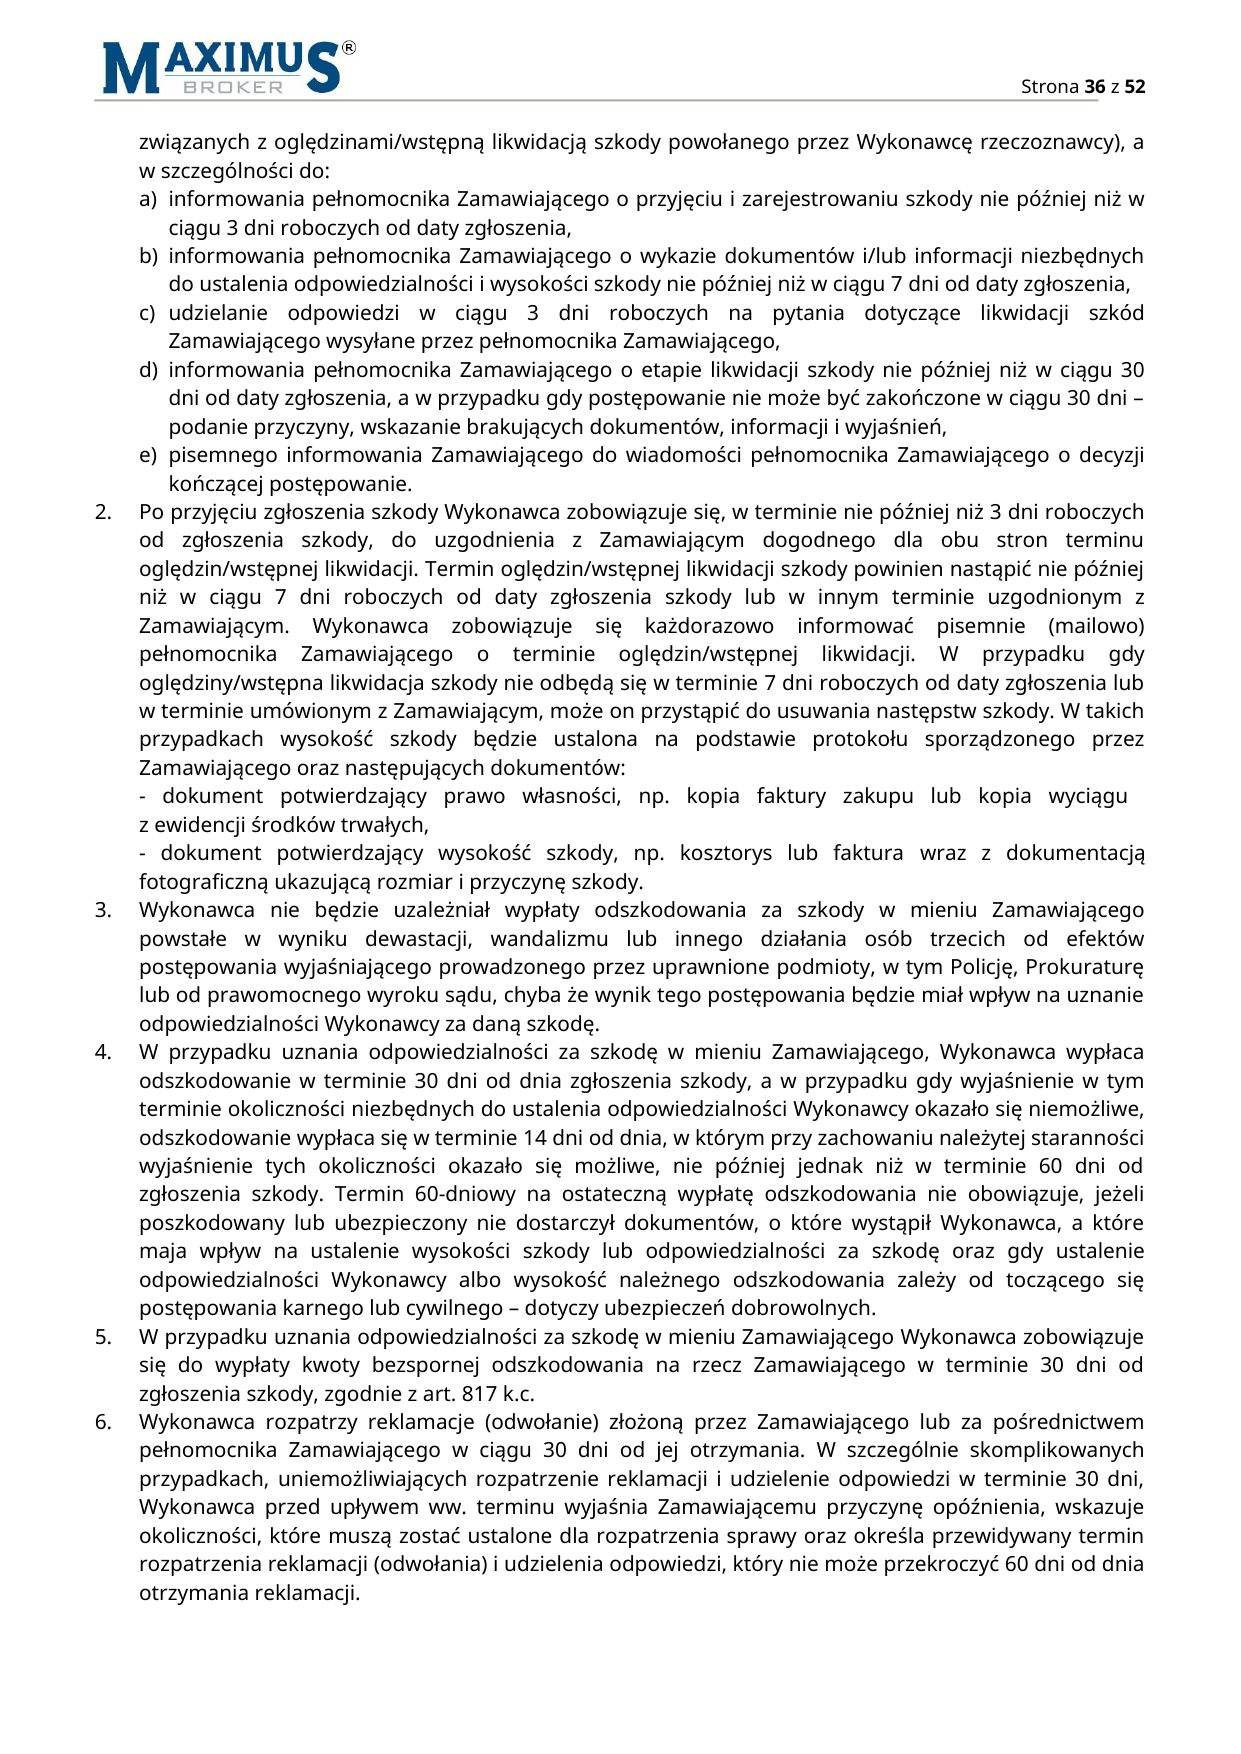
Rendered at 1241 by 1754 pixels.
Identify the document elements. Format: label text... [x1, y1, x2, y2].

list pisemnego informowania Zamawiającego do wiadomości pełnomocnika Zamawiającego o decyzji kończącej postępowanie. [139, 440, 1146, 497]
list informowania pełnomocnika Zamawiającego o przyjęciu i zarejestrowaniu szkody nie później niż w ciągu 3 dni roboczych od daty zgłoszenia, [139, 184, 1146, 241]
list W przypadku uznania odpowiedzialności za szkodę w mieniu Zamawiającego Wykonawca zobowiązuje się do wypłaty kwoty bezspornej odszkodowania na rzecz Zamawiającego w terminie 30 dni od zgłoszenia szkody, zgodnie z art. 817 k.c. [94, 1322, 1146, 1407]
list W przypadku uznania odpowiedzialności za szkodę w mieniu Zamawiającego, Wykonawca wypłaca odszkodowanie w terminie 30 dni od dnia zgłoszenia szkody, a w przypadku gdy wyjaśnienie w tym terminie okoliczności niezbędnych do ustalenia odpowiedzialności Wykonawcy okazało się niemożliwe, odszkodowanie wypłaca się w terminie 14 dni od dnia, w którym przy zachowaniu należytej staranności wyjaśnienie tych okoliczności okazało się możliwe, nie później jednak niż w terminie 60 dni od zgłoszenia szkody. Termin 60-dniowy na ostateczną wypłatę odszkodowania nie obowiązuje, jeżeli poszkodowany lub ubezpieczony nie dostarczył dokumentów, o które wystąpił Wykonawca, a które maja wpływ na ustalenie wysokości szkody lub odpowiedzialności za szkodę oraz gdy ustalenie odpowiedzialności Wykonawcy albo wysokość należnego odszkodowania zależy od toczącego się postępowania karnego lub cywilnego – dotyczy ubezpieczeń dobrowolnych. [94, 1037, 1146, 1322]
list udzielanie odpowiedzi w ciągu 3 dni roboczych na pytania dotyczące likwidacji szkód Zamawiającego wysyłane przez pełnomocnika Zamawiającego, [139, 298, 1146, 355]
list Po przyjęciu zgłoszenia szkody Wykonawca zobowiązuje się, w terminie nie później niż 3 dni roboczych od zgłoszenia szkody, do uzgodnienia z Zamawiającym dogodnego dla obu stron terminu oględzin/wstępnej likwidacji. Termin oględzin/wstępnej likwidacji szkody powinien nastąpić nie później niż w ciągu 7 dni roboczych od daty zgłoszenia szkody lub w innym terminie uzgodnionym z Zamawiającym. Wykonawca zobowiązuje się każdorazowo informować pisemnie (mailowo) pełnomocnika Zamawiającego o terminie oględzin/wstępnej likwidacji. W przypadku gdy oględziny/wstępna likwidacja szkody nie odbędą się w terminie 7 dni roboczych od daty zgłoszenia lub w terminie umówionym z Zamawiającym, może on przystąpić do usuwania następstw szkody. W takich przypadkach wysokość szkody będzie ustalona na podstawie protokołu sporządzonego przez Zamawiającego oraz następujących dokumentów: [94, 497, 1146, 781]
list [94, 127, 1146, 184]
list Wykonawca rozpatrzy reklamacje (odwołanie) złożoną przez Zamawiającego lub za pośrednictwem pełnomocnika Zamawiającego w ciągu 30 dni od jej otrzymania. W szczególnie skomplikowanych przypadkach, uniemożliwiających rozpatrzenie reklamacji i udzielenie odpowiedzi w terminie 30 dni, Wykonawca przed upływem ww. terminu wyjaśnia Zamawiającemu przyczynę opóźnienia, wskazuje okoliczności, które muszą zostać ustalone dla rozpatrzenia sprawy oraz określa przewidywany termin rozpatrzenia reklamacji (odwołania) i udzielenia odpowiedzi, który nie może przekroczyć 60 dni od dnia otrzymania reklamacji. [94, 1407, 1146, 1606]
list informowania pełnomocnika Zamawiającego o etapie likwidacji szkody nie później niż w ciągu 30 dni od daty zgłoszenia, a w przypadku gdy postępowanie nie może być zakończone w ciągu 30 dni – podanie przyczyny, wskazanie brakujących dokumentów, informacji i wyjaśnień, [139, 355, 1146, 440]
list informowania pełnomocnika Zamawiającego o wykazie dokumentów i/lub informacji niezbędnych do ustalenia odpowiedzialności i wysokości szkody nie później niż w ciągu 7 dni od daty zgłoszenia, [139, 241, 1146, 298]
text - dokument potwierdzający prawo własności, np. kopia faktury zakupu lub kopia wyciągu z ewidencji środków trwałych, [139, 781, 1146, 838]
picture [97, 36, 362, 98]
text - dokument potwierdzający wysokość szkody, np. kosztorys lub faktura wraz z dokumentacją fotograficzną ukazującą rozmiar i przyczynę szkody. [139, 838, 1146, 895]
list Wykonawca nie będzie uzależniał wypłaty odszkodowania za szkody w mieniu Zamawiającego powstałe w wyniku dewastacji, wandalizmu lub innego działania osób trzecich od efektów postępowania wyjaśniającego prowadzonego przez uprawnione podmioty, w tym Policję, Prokuraturę lub od prawomocnego wyroku sądu, chyba że wynik tego postępowania będzie miał wpływ na uznanie odpowiedzialności Wykonawcy za daną szkodę. [94, 895, 1146, 1037]
